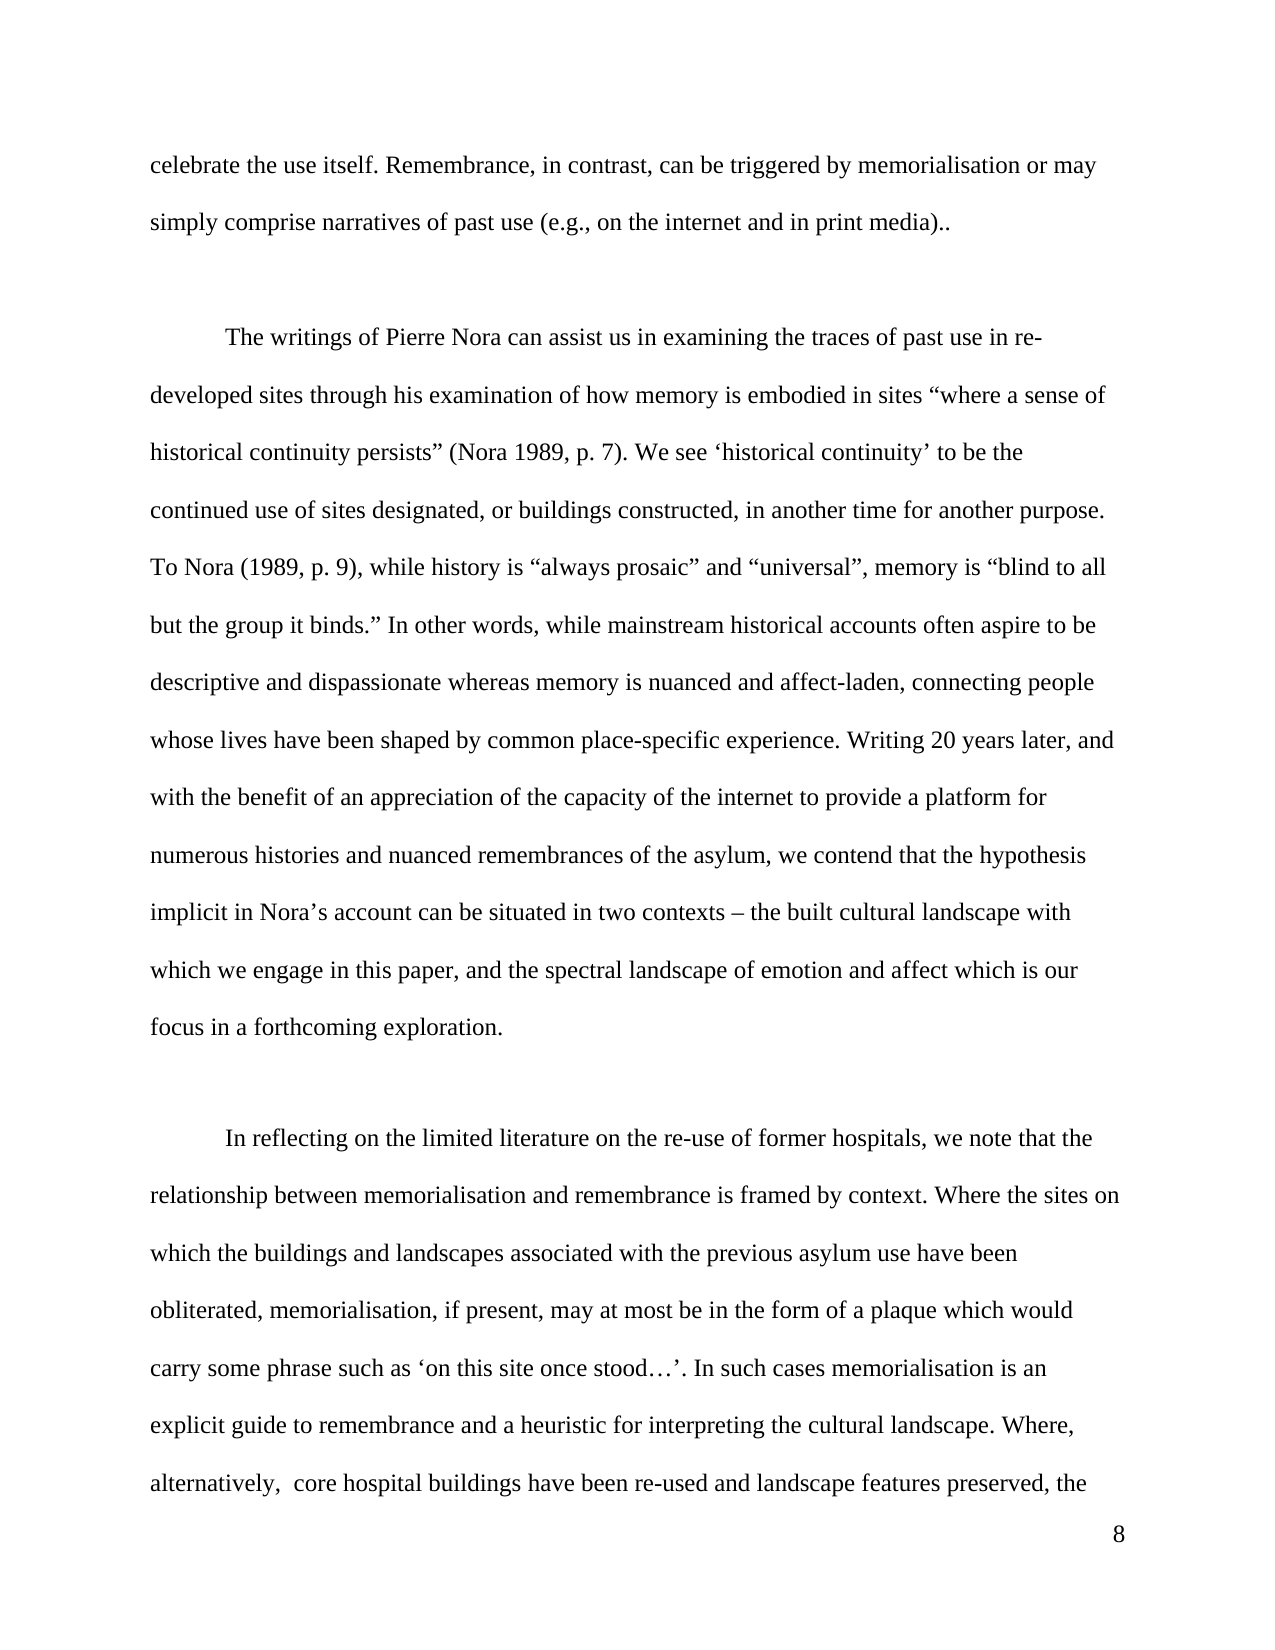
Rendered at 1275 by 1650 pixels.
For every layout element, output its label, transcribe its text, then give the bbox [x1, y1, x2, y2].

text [150, 1123, 1125, 1496]
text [150, 150, 1125, 236]
text The writings of Pierre Nora can assist us in examining the traces of past use in re-developed sites through his examination of how memory is embodied in sites “where a sense of historical continuity persists” (Nora 1989, p. 7). We see ‘historical continuity’ to be the continued use of sites designated, or buildings constructed, in another time for another purpose. To Nora (1989, p. 9), while history is “always prosaic” and “universal”, memory is “blind to all but the group it binds.” In other words, while mainstream historical accounts often aspire to be descriptive and dispassionate whereas memory is nuanced and affect-laden, connecting people whose lives have been shaped by common place-specific experience. Writing 20 years later, and with the benefit of an appreciation of the capacity of the internet to provide a platform for numerous histories and nuanced remembrances of the asylum, we contend that the hypothesis implicit in Nora’s account can be situated in two contexts – the built cultural landscape with which we engage in this paper, and the spectral landscape of emotion and affect which is our focus in a forthcoming exploration. [150, 322, 1125, 1041]
